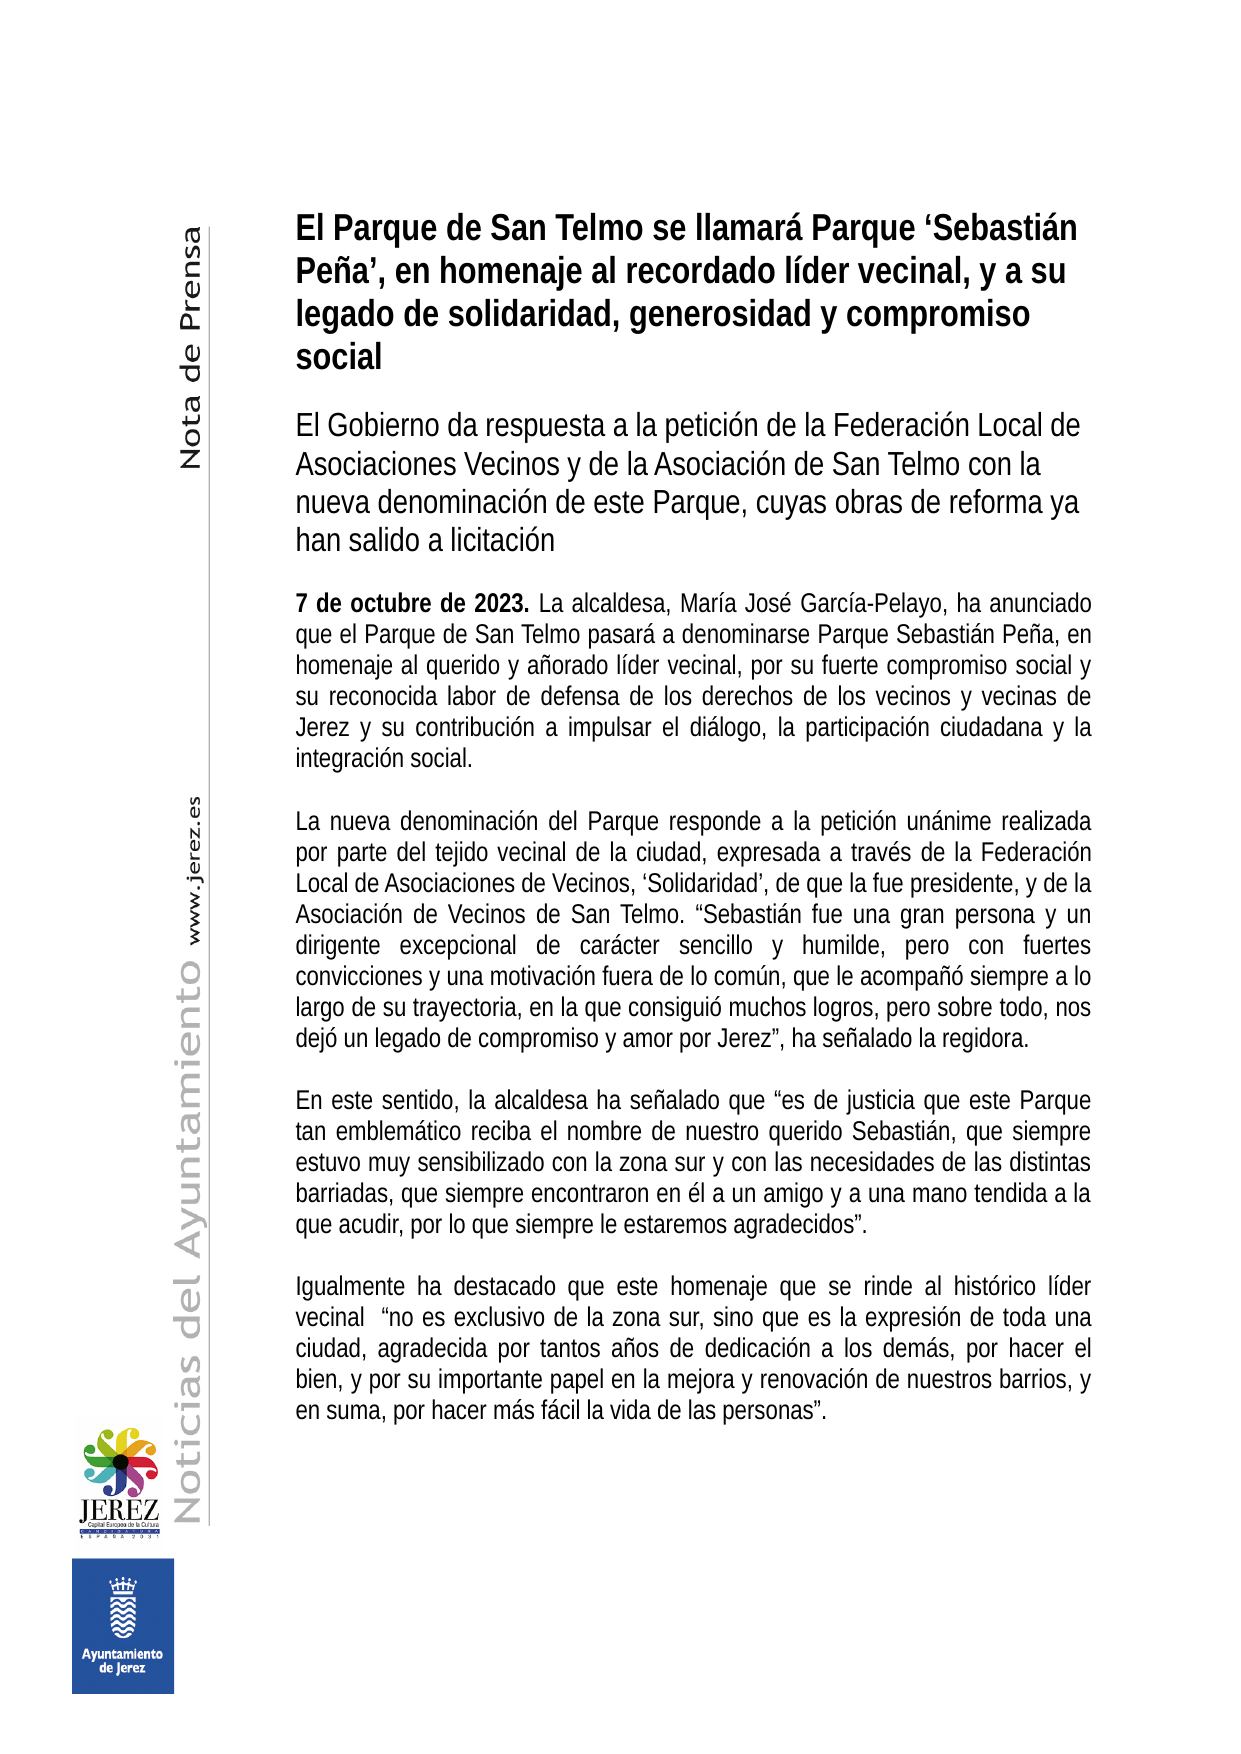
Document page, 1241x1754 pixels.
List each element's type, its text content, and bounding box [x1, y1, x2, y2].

text El Parque de San Telmo se llamará Parque ‘Sebastián Peña’, en homenaje al recordado líder vecinal, y a su legado de solidaridad, generosidad y compromiso social [295, 205, 1092, 377]
text En este sentido, la alcaldesa ha señalado que “es de justicia que este Parque tan emblemático reciba el nombre de nuestro querido Sebastián, que siempre estuvo muy sensibilizado con la zona sur y con las necesidades de las distintas barriadas, que siempre encontraron en él a un amigo y a una mano tendida a la que acudir, por lo que siempre le estaremos agradecidos”. [295, 1084, 1092, 1239]
text 7 de octubre de 2023. La alcaldesa, María José García-Pelayo, ha anunciado que el Parque de San Telmo pasará a denominarse Parque Sebastián Peña, en homenaje al querido y añorado líder vecinal, por su fuerte compromiso social y su reconocida labor de defensa de los derechos de los vecinos y vecinas de Jerez y su contribución a impulsar el diálogo, la participación ciudadana y la integración social. [295, 587, 1092, 773]
text El Gobierno da respuesta a la petición de la Federación Local de Asociaciones Vecinos y de la Asociación de San Telmo con la nueva denominación de este Parque, cuyas obras de reforma ya han salido a licitación [295, 406, 1092, 559]
picture [72, 225, 210, 1694]
text Igualmente ha destacado que este homenaje que se rinde al histórico líder vecinal “no es exclusivo de la zona sur, sino que es la expresión de toda una ciudad, agradecida por tantos años de dedicación a los demás, por hacer el bien, y por su importante papel en la mejora y renovación de nuestros barrios, y en suma, por hacer más fácil la vida de las personas”. [295, 1270, 1092, 1425]
text La nueva denominación del Parque responde a la petición unánime realizada por parte del tejido vecinal de la ciudad, expresada a través de la Federación Local de Asociaciones de Vecinos, ‘Solidaridad’, de que la fue presidente, y de la Asociación de Vecinos de San Telmo. “Sebastián fue una gran persona y un dirigente excepcional de carácter sencillo y humilde, pero con fuertes convicciones y una motivación fuera de lo común, que le acompañó siempre a lo largo de su trayectoria, en la que consiguió muchos logros, pero sobre todo, nos dejó un legado de compromiso y amor por Jerez”, ha señalado la regidora. [295, 804, 1092, 1053]
